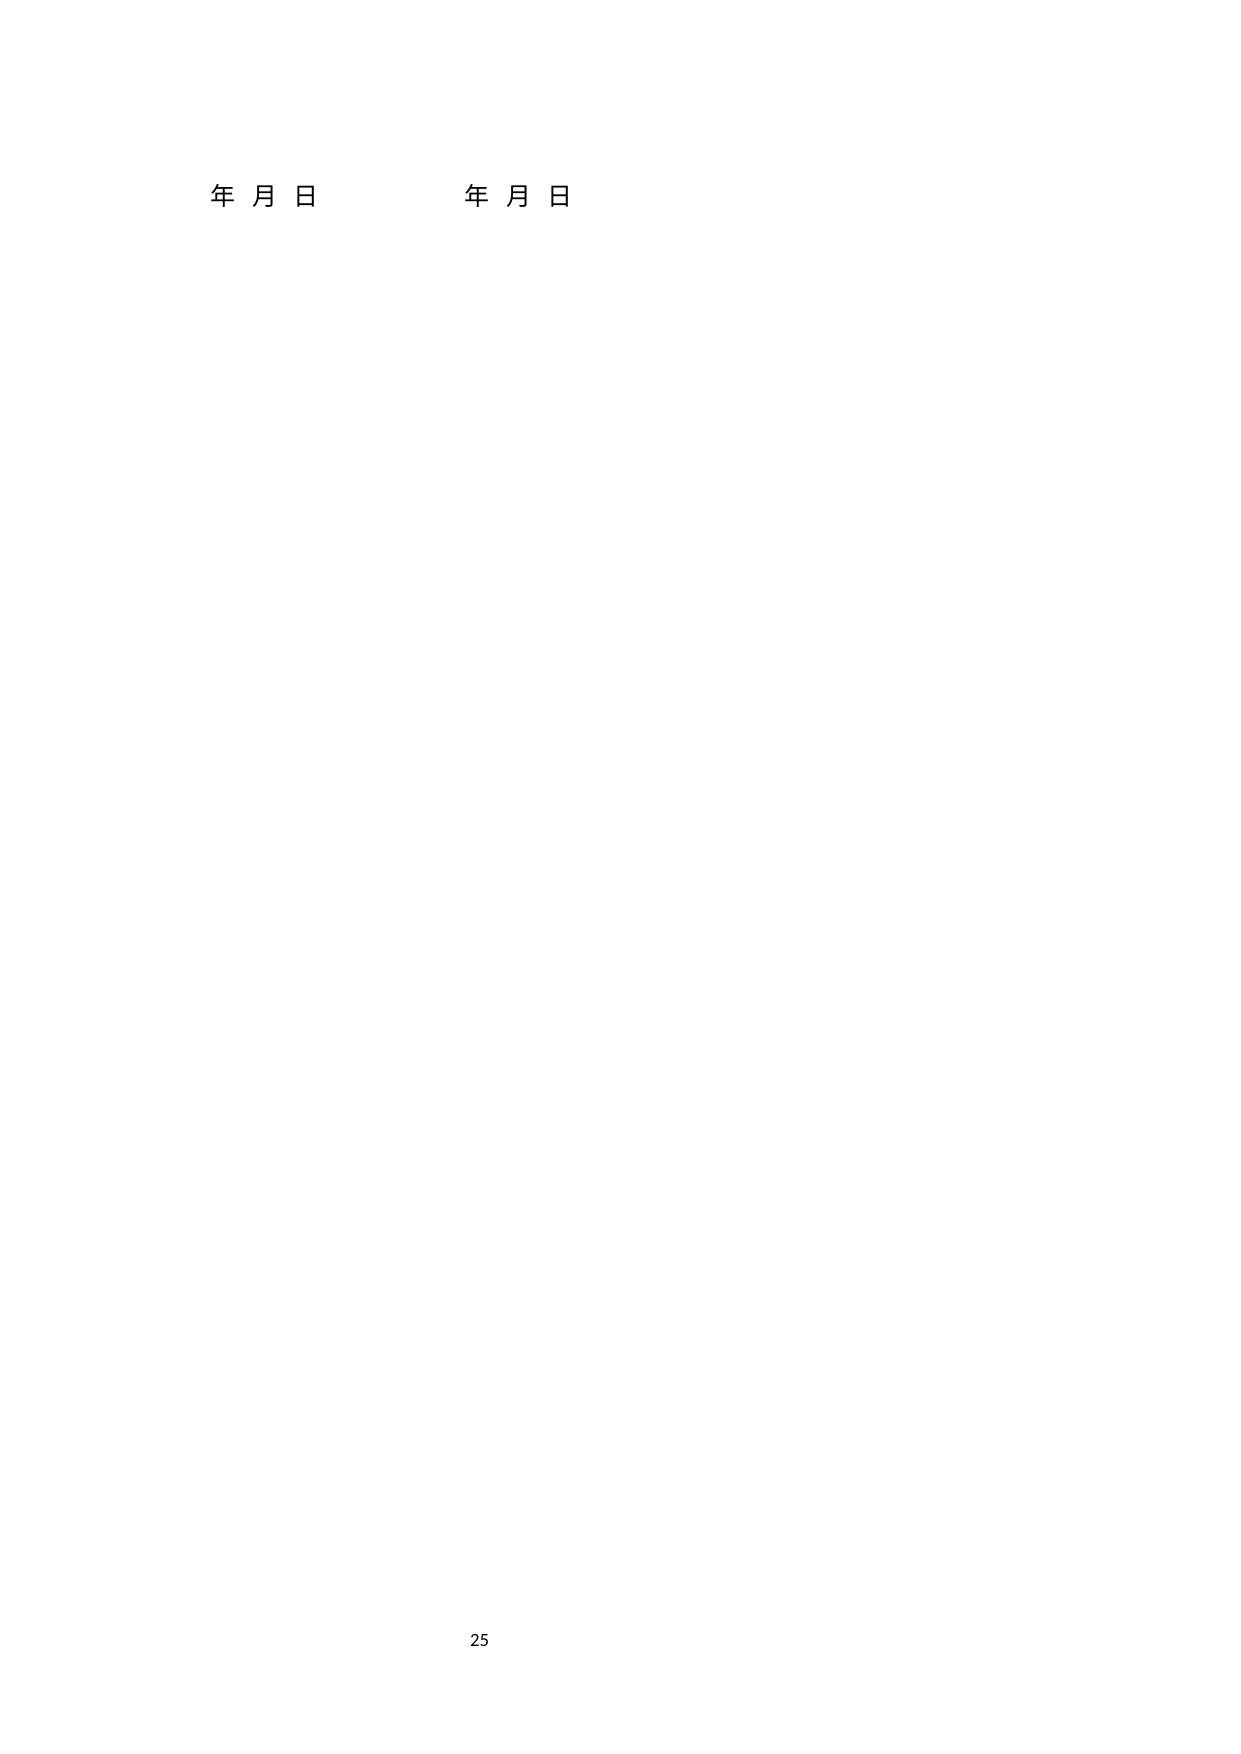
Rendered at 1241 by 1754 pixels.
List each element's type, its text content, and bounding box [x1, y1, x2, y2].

text 年 月 日 年 月 日 [112, 162, 1128, 227]
